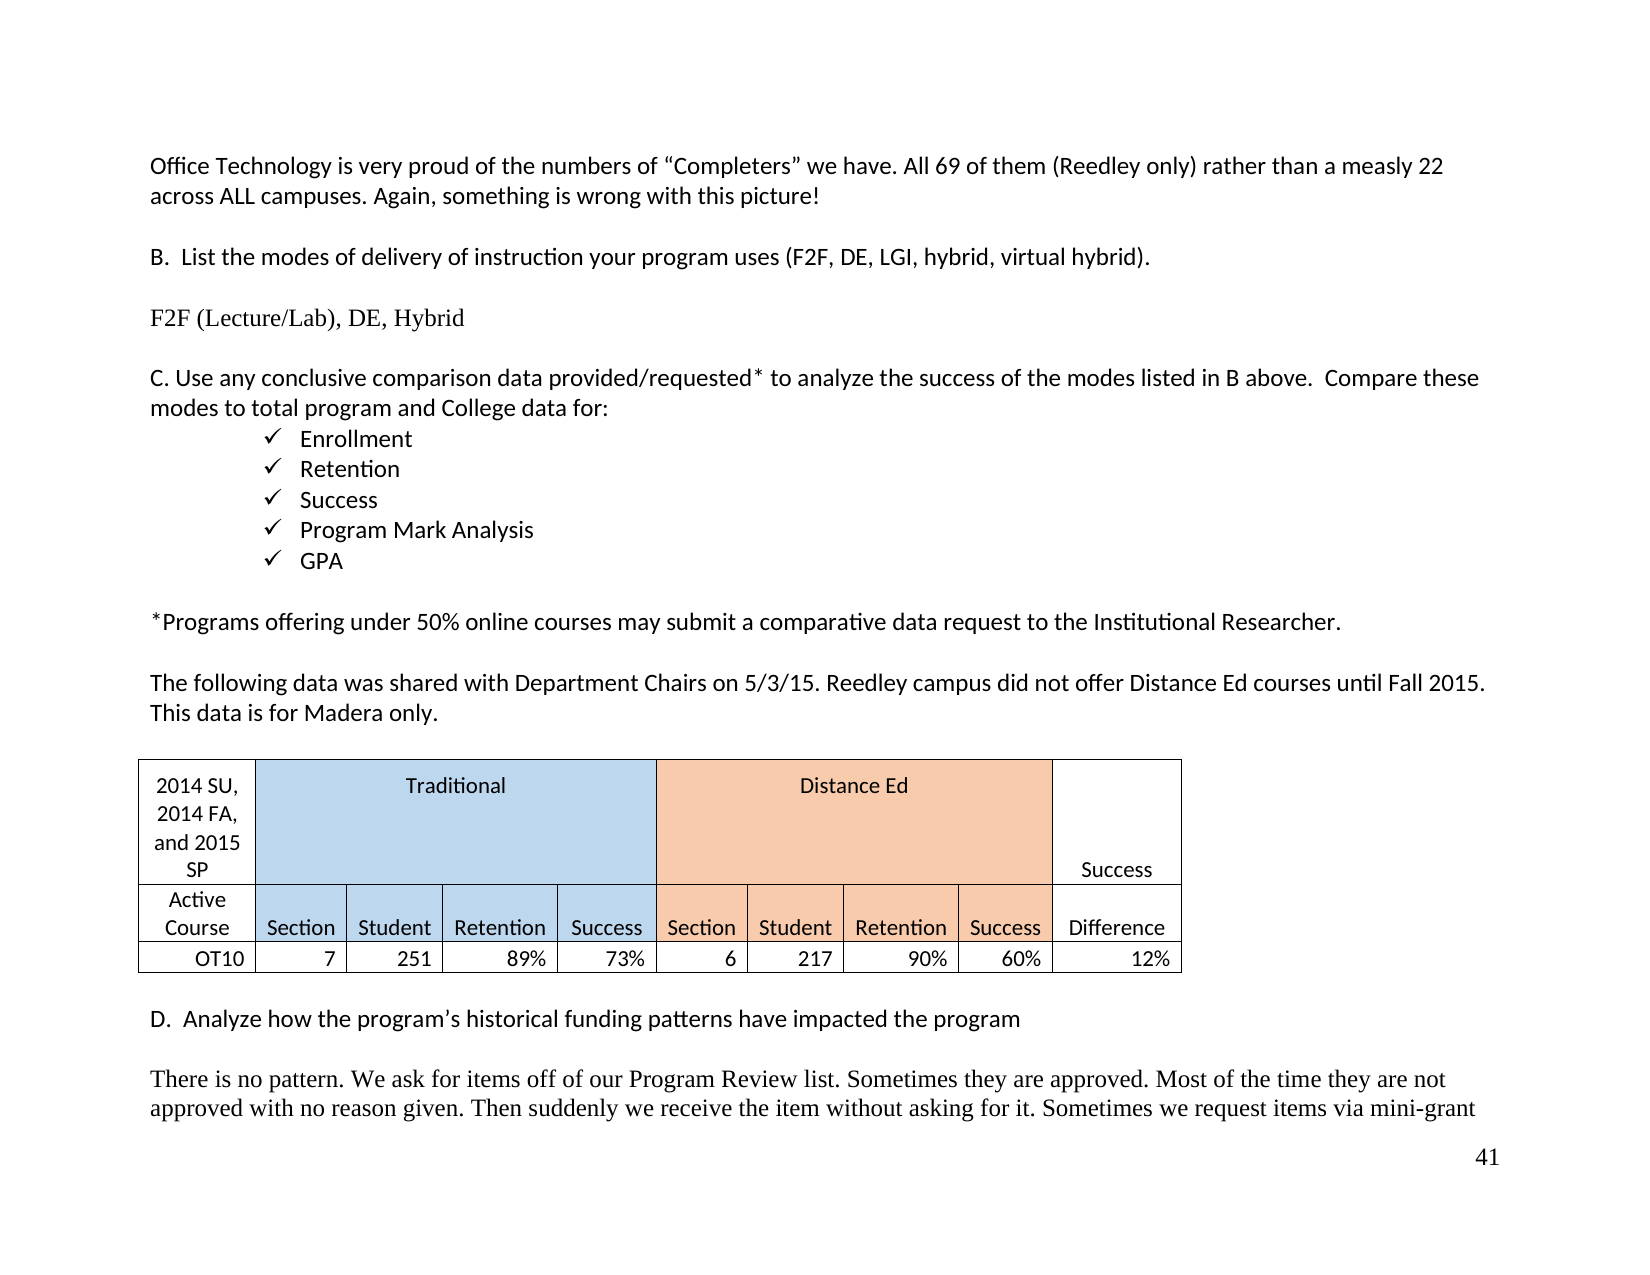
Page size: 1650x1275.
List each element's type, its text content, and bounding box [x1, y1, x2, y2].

table_cell 89% [443, 942, 557, 972]
table_header Distance Ed [657, 760, 1052, 884]
table_cell Retention [443, 885, 557, 941]
list Enrollment [262, 423, 1500, 453]
table_cell Active Course [139, 885, 255, 941]
table_cell 12% [1053, 942, 1181, 972]
table_cell Student [748, 885, 843, 941]
list Program Mark Analysis [262, 514, 1500, 545]
table_cell 7 [256, 942, 346, 972]
table_header Traditional [256, 760, 656, 884]
text C. Use any conclusive comparison data provided/requested* to analyze the success of the modes listed in B above. Compare these modes to total program and College data for: [150, 362, 1500, 423]
list GPA [262, 545, 1500, 576]
table_header Success [1053, 760, 1181, 884]
table_cell 251 [347, 942, 442, 972]
text The following data was shared with Department Chairs on 5/3/15. Reedley campus did not offer Distance Ed courses until Fall 2015. This data is for Madera only. [150, 667, 1500, 728]
table_cell 73% [558, 942, 656, 972]
table_cell 217 [748, 942, 843, 972]
text Office Technology is very proud of the numbers of “Completers” we have. All 69 of them (Reedley only) rather than a measly 22 across ALL campuses. Again, something is wrong with this picture! [150, 150, 1500, 211]
table_cell 60% [959, 942, 1052, 972]
table_cell Success [959, 885, 1052, 941]
list Success [262, 484, 1500, 514]
table_cell Student [347, 885, 442, 941]
table_cell 90% [844, 942, 958, 972]
list Retention [262, 453, 1500, 484]
table_header 2014 SU, 2014 FA, and 2015 SP [139, 760, 255, 884]
table_cell 6 [657, 942, 747, 972]
table_cell OT10 [139, 942, 255, 972]
text *Programs offering under 50% online courses may submit a comparative data request to the Institutional Researcher. [150, 606, 1500, 637]
table_cell Success [558, 885, 656, 941]
text B. List the modes of delivery of instruction your program uses (F2F, DE, LGI, hybrid, virtual hybrid). [150, 242, 1500, 272]
table_cell Section [657, 885, 747, 941]
table_cell Retention [844, 885, 958, 941]
table_cell Difference [1053, 885, 1181, 941]
table_cell Section [256, 885, 346, 941]
text D. Analyze how the program’s historical funding patterns have impacted the program [150, 1003, 1500, 1034]
